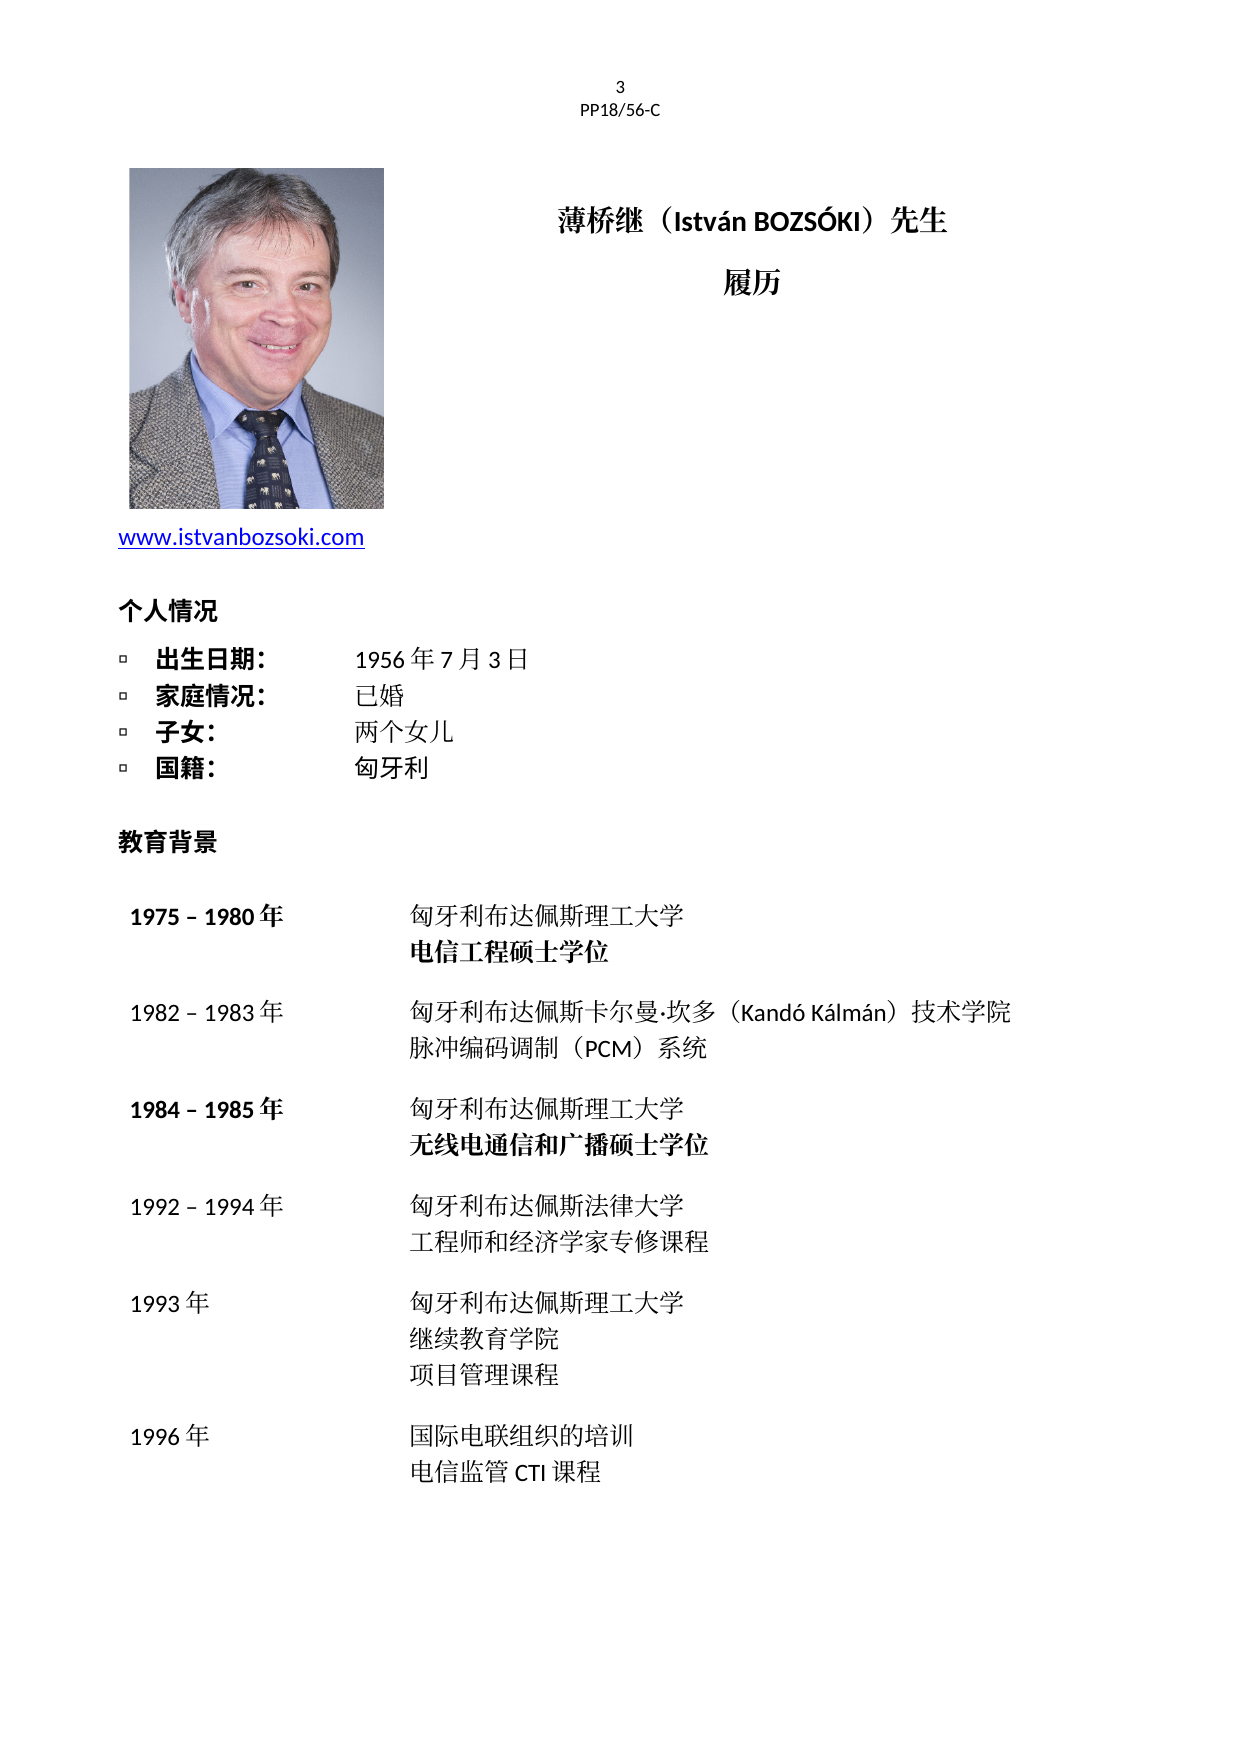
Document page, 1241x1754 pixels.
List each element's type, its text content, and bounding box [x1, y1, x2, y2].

table_header [118, 148, 413, 509]
table_cell 匈牙利布达佩斯法律大学 工程师和经济学家专修课程 [398, 1162, 1092, 1259]
table_cell 1984 – 1985年 [118, 1065, 398, 1162]
text 教育背景 [118, 822, 1122, 859]
text 国籍： 匈牙利 [118, 749, 1122, 785]
table_header 匈牙利布达佩斯理工大学 电信工程硕士学位 [398, 871, 1092, 968]
table_header 1975 – 1980年 [118, 871, 398, 968]
table_cell 国际电联组织的培训 电信监管CTI课程 [398, 1392, 1092, 1488]
table_cell 1992 – 1994年 [118, 1162, 398, 1259]
table_cell 1993年 [118, 1259, 398, 1392]
text 出生日期： 1956年7月3日 [118, 640, 1122, 676]
table_header 薄桥继（István BOZSÓKI）先生 履历 [413, 148, 1092, 509]
text www.istvanbozsoki.com [118, 521, 1122, 552]
table_cell 1996年 [118, 1392, 398, 1488]
table_cell 匈牙利布达佩斯理工大学 继续教育学院 项目管理课程 [398, 1259, 1092, 1392]
table_cell 1982 – 1983年 [118, 968, 398, 1065]
text 个人情况 [118, 591, 1122, 627]
picture [129, 168, 384, 509]
table_cell 匈牙利布达佩斯卡尔曼·坎多（Kandó Kálmán）技术学院 脉冲编码调制（PCM）系统 [398, 968, 1092, 1065]
text 家庭情况： 已婚 [118, 676, 1122, 712]
table_cell 匈牙利布达佩斯理工大学 无线电通信和广播硕士学位 [398, 1065, 1092, 1162]
text 子女： 两个女儿 [118, 712, 1122, 749]
